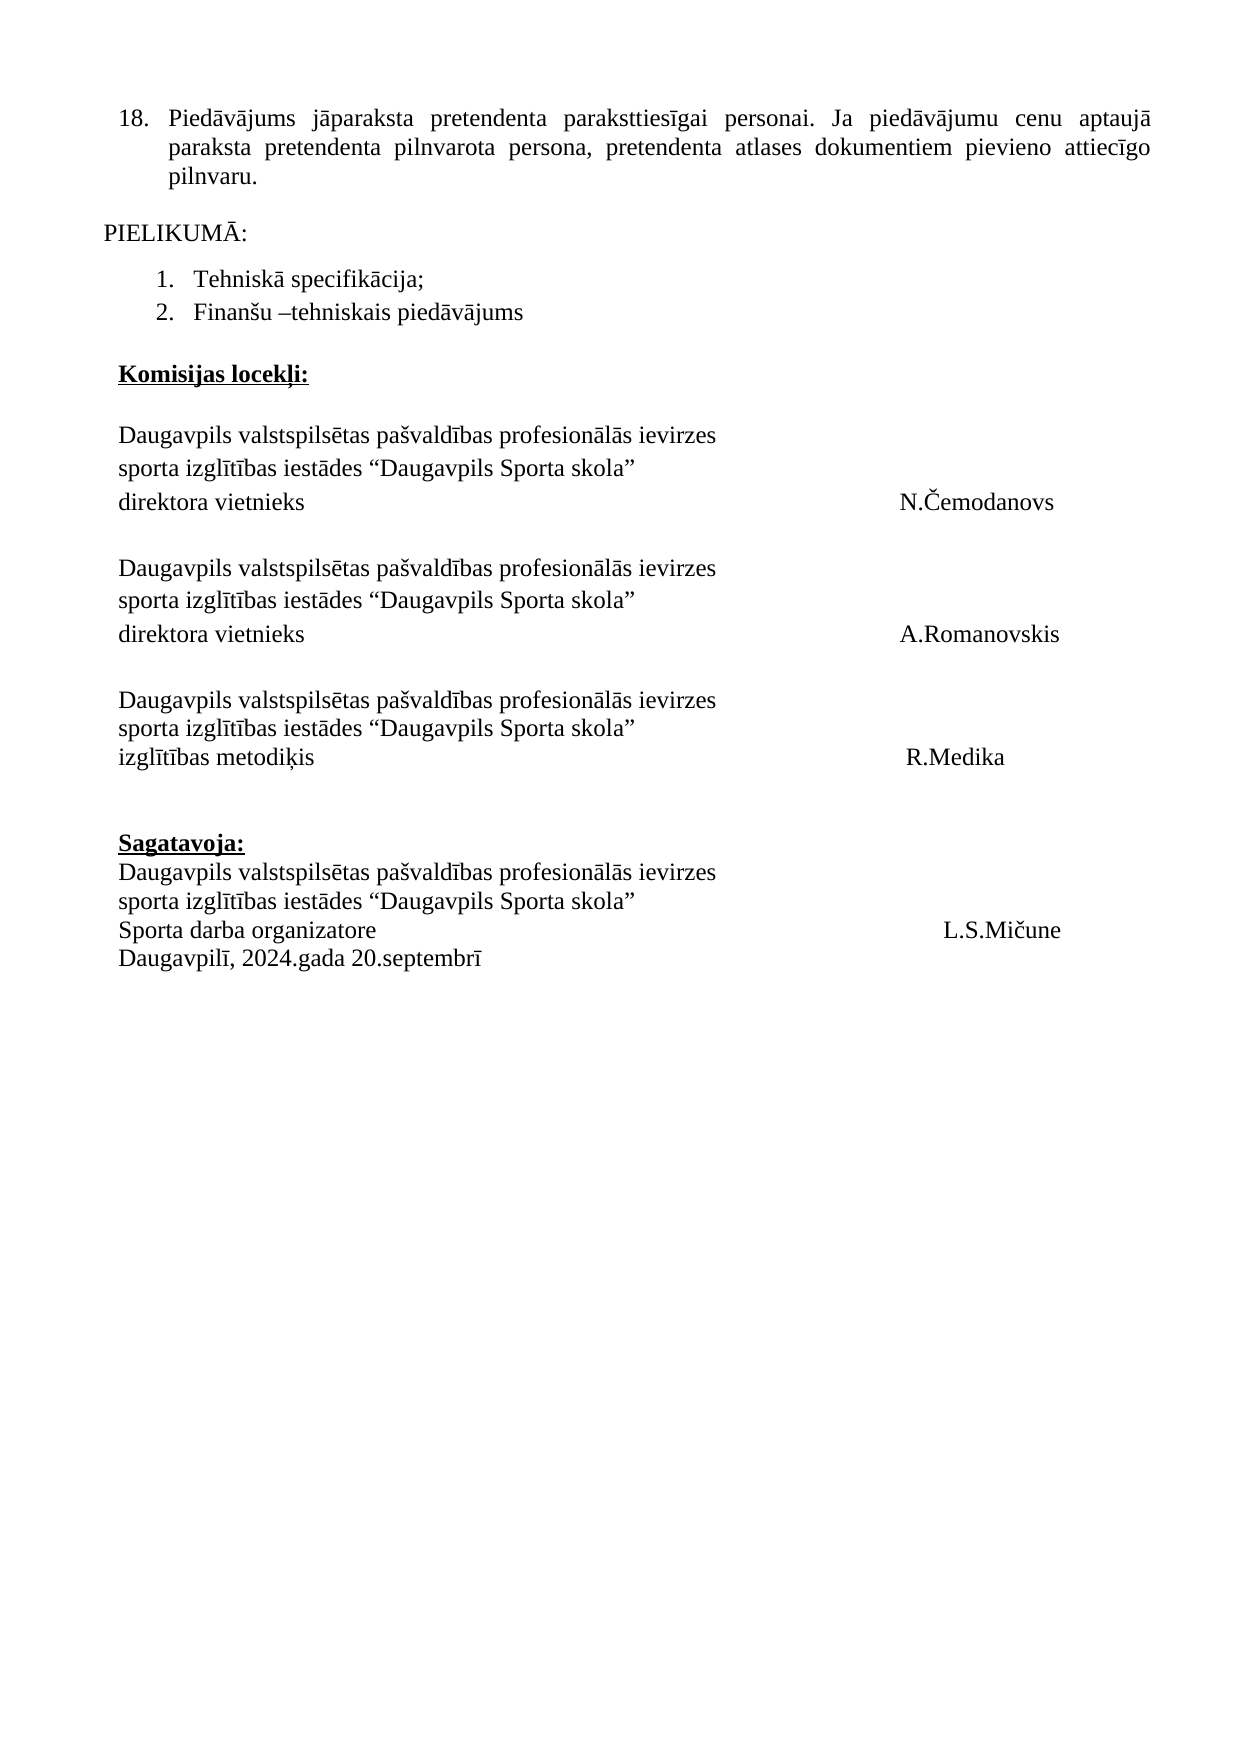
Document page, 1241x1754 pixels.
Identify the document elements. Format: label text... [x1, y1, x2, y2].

text Daugavpils valstspilsētas pašvaldības profesionālās ievirzes sporta izglītības iestādes “Daugavpils Sporta skola” direktora vietnieks A.Romanovskis [118, 553, 1152, 647]
title Pielikumā: [103, 218, 1152, 247]
text Daugavpils valstspilsētas pašvaldības profesionālās ievirzes sporta izglītības iestādes “Daugavpils Sporta skola” izglītības metodiķis R.Medika [118, 685, 1152, 771]
text Komisijas locekļi: [118, 359, 1152, 387]
list Piedāvājums jāparaksta pretendenta paraksttiesīgai personai. Ja piedāvājumu cenu aptaujā paraksta pretendenta pilnvarota persona, pretendenta atlases dokumentiem pievieno attiecīgo pilnvaru. [118, 103, 1152, 190]
list Finanšu –tehniskais piedāvājums [156, 297, 1152, 326]
text Daugavpilī, 2024.gada 20.septembrī [118, 943, 1152, 972]
text Sagatavoja: [118, 800, 1152, 857]
title Tehniskā specifikācija; [156, 264, 1152, 293]
text Daugavpils valstspilsētas pašvaldības profesionālās ievirzes sporta izglītības iestādes “Daugavpils Sporta skola” [118, 857, 1152, 915]
text Sporta darba organizatore L.S.Mičune [118, 915, 1152, 943]
text Daugavpils valstspilsētas pašvaldības profesionālās ievirzes sporta izglītības iestādes “Daugavpils Sporta skola” direktora vietnieks N.Čemodanovs [118, 421, 1152, 515]
